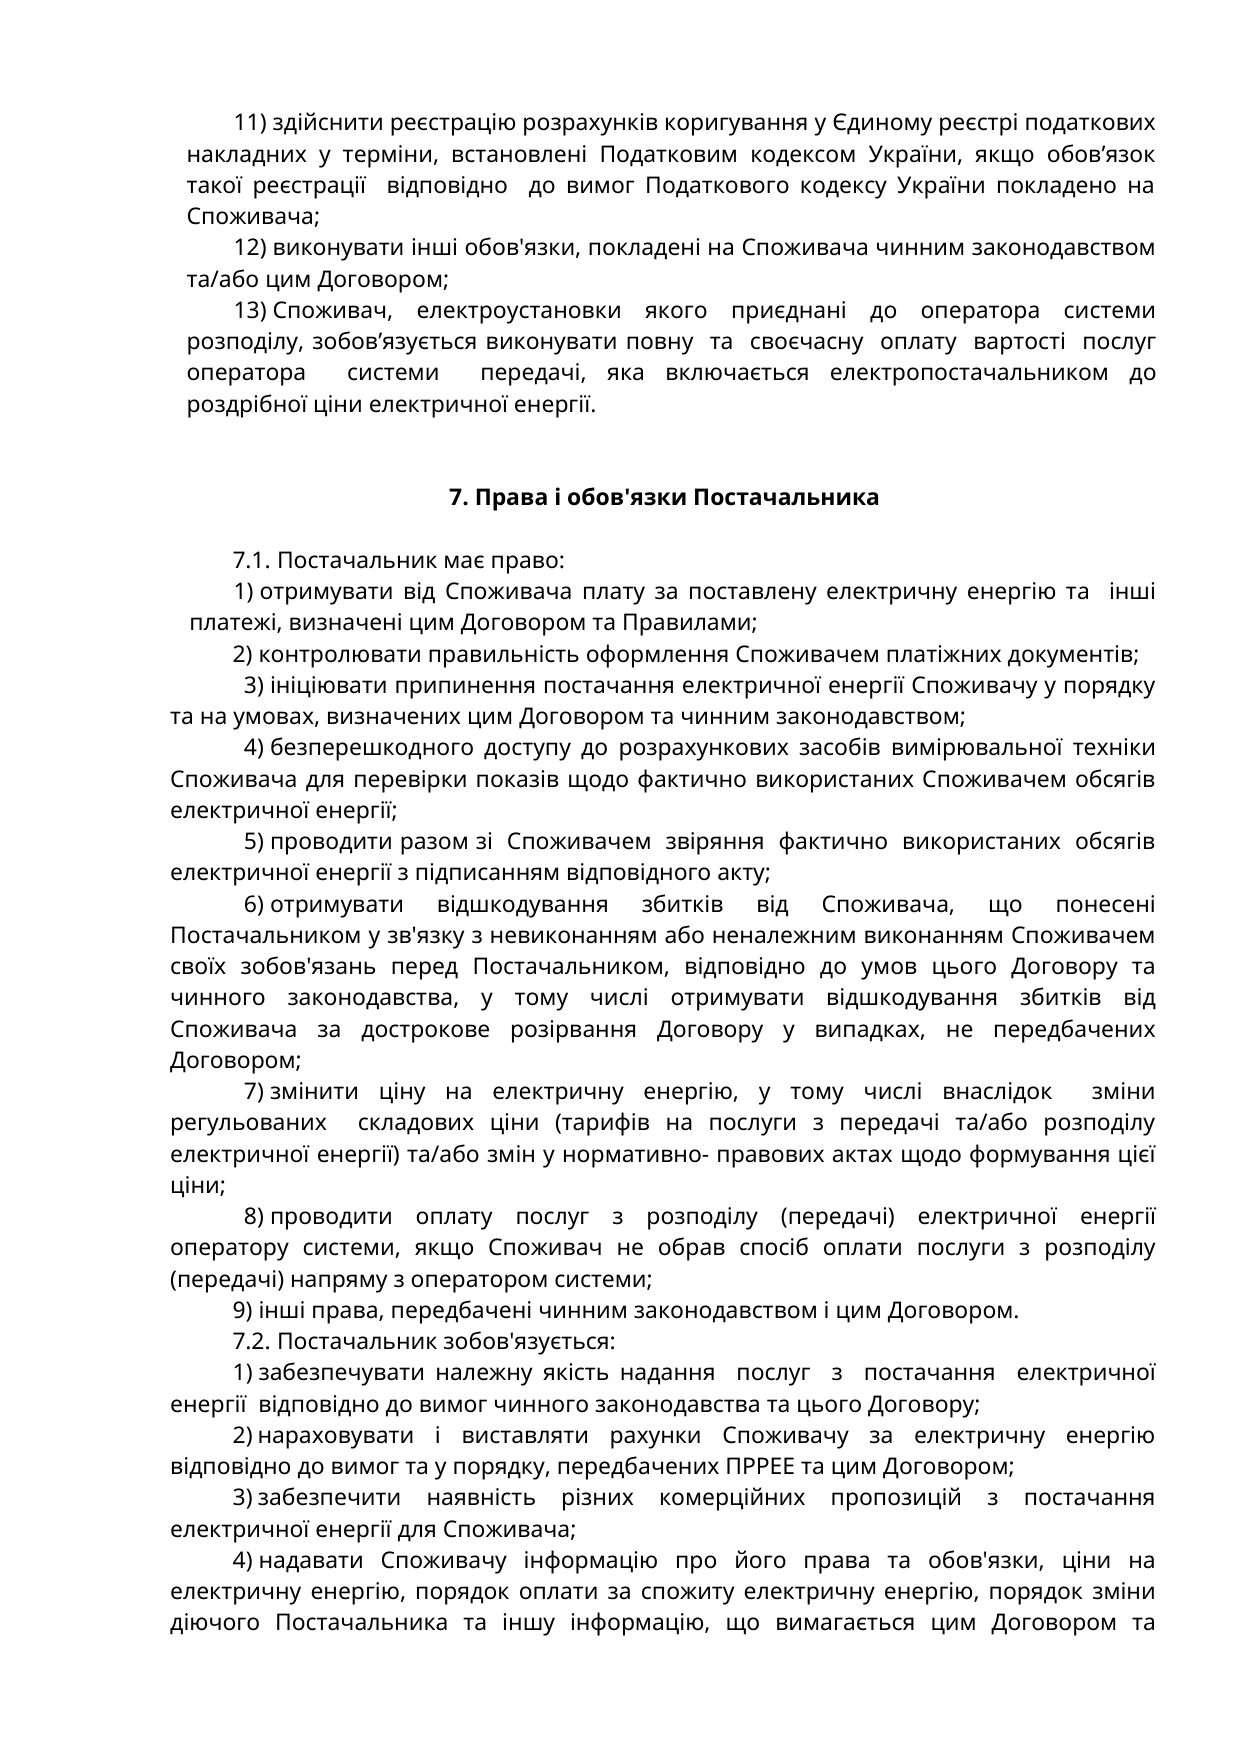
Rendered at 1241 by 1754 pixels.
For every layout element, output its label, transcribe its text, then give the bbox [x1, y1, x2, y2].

list контролювати правильність оформлення Споживачем платіжних документів; [232, 638, 1169, 669]
list виконувати інші обов'язки, покладені на Споживача чинним законодавством та/або цим Договором; [186, 231, 1157, 294]
list інші права, передбачені чинним законодавством і цим Договором. [232, 1294, 1169, 1325]
list отримувати відшкодування збитків від Споживача, що понесені Постачальником у зв'язку з невиконанням або неналежним виконанням Споживачем своїх зобов'язань перед Постачальником, відповідно до умов цього Договору та чинного законодавства, у тому числі отримувати відшкодування збитків від Споживача за дострокове розірвання Договору у випадках, не передбачених Договором; [170, 888, 1157, 1075]
list змінити ціну на електричну енергію, у тому числі внаслідок зміни регульованих складових ціни (тарифів на послуги з передачі та/або розподілу електричної енергії) та/або змін у нормативно- правових актах щодо формування цієї ціни; [170, 1075, 1157, 1200]
list здійснити реєстрацію розрахунків коригування у Єдиному реєстрі податкових накладних у терміни, встановлені Податковим кодексом України, якщо обов’язок такої реєстрації відповідно до вимог Податкового кодексу України покладено на Споживача; [186, 106, 1156, 231]
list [170, 1544, 1157, 1638]
list ініціювати припинення постачання електричної енергії Споживачу у порядку та на умовах, визначених цим Договором та чинним законодавством; [170, 669, 1156, 731]
list забезпечувати належну якість надання послуг з постачання електричної енергії відповідно до вимог чинного законодавства та цього Договору; [170, 1356, 1156, 1419]
list Права і обов'язки Постачальника [159, 481, 1169, 513]
list отримувати від Споживача плату за поставлену електричну енергію та інші платежі, визначені цим Договором та Правилами; [189, 575, 1157, 638]
list забезпечити наявність різних комерційних пропозицій з постачання електричної енергії для Споживача; [170, 1481, 1156, 1544]
list Постачальник має право: [232, 544, 1169, 575]
list проводити разом зі Споживачем звіряння фактично використаних обсягів електричної енергії з підписанням відповідного акту; [170, 825, 1156, 888]
list Споживач, електроустановки якого приєднані до оператора системи розподілу, зобов’язується виконувати повну та своєчасну оплату вартості послуг оператора системи передачі, яка включається електропостачальником до роздрібної ціни електричної енергії. [186, 294, 1157, 419]
list нараховувати і виставляти рахунки Споживачу за електричну енергію відповідно до вимог та у порядку, передбачених ПРРЕЕ та цим Договором; [170, 1419, 1156, 1481]
list проводити оплату послуг з розподілу (передачі) електричної енергії оператору системи, якщо Споживач не обрав спосіб оплати послуги з розподілу (передачі) напряму з оператором системи; [170, 1200, 1157, 1294]
list Постачальник зобов'язується: [232, 1325, 1169, 1356]
list безперешкодного доступу до розрахункових засобів вимірювальної техніки Споживача для перевірки показів щодо фактично використаних Споживачем обсягів електричної енергії; [170, 731, 1157, 825]
